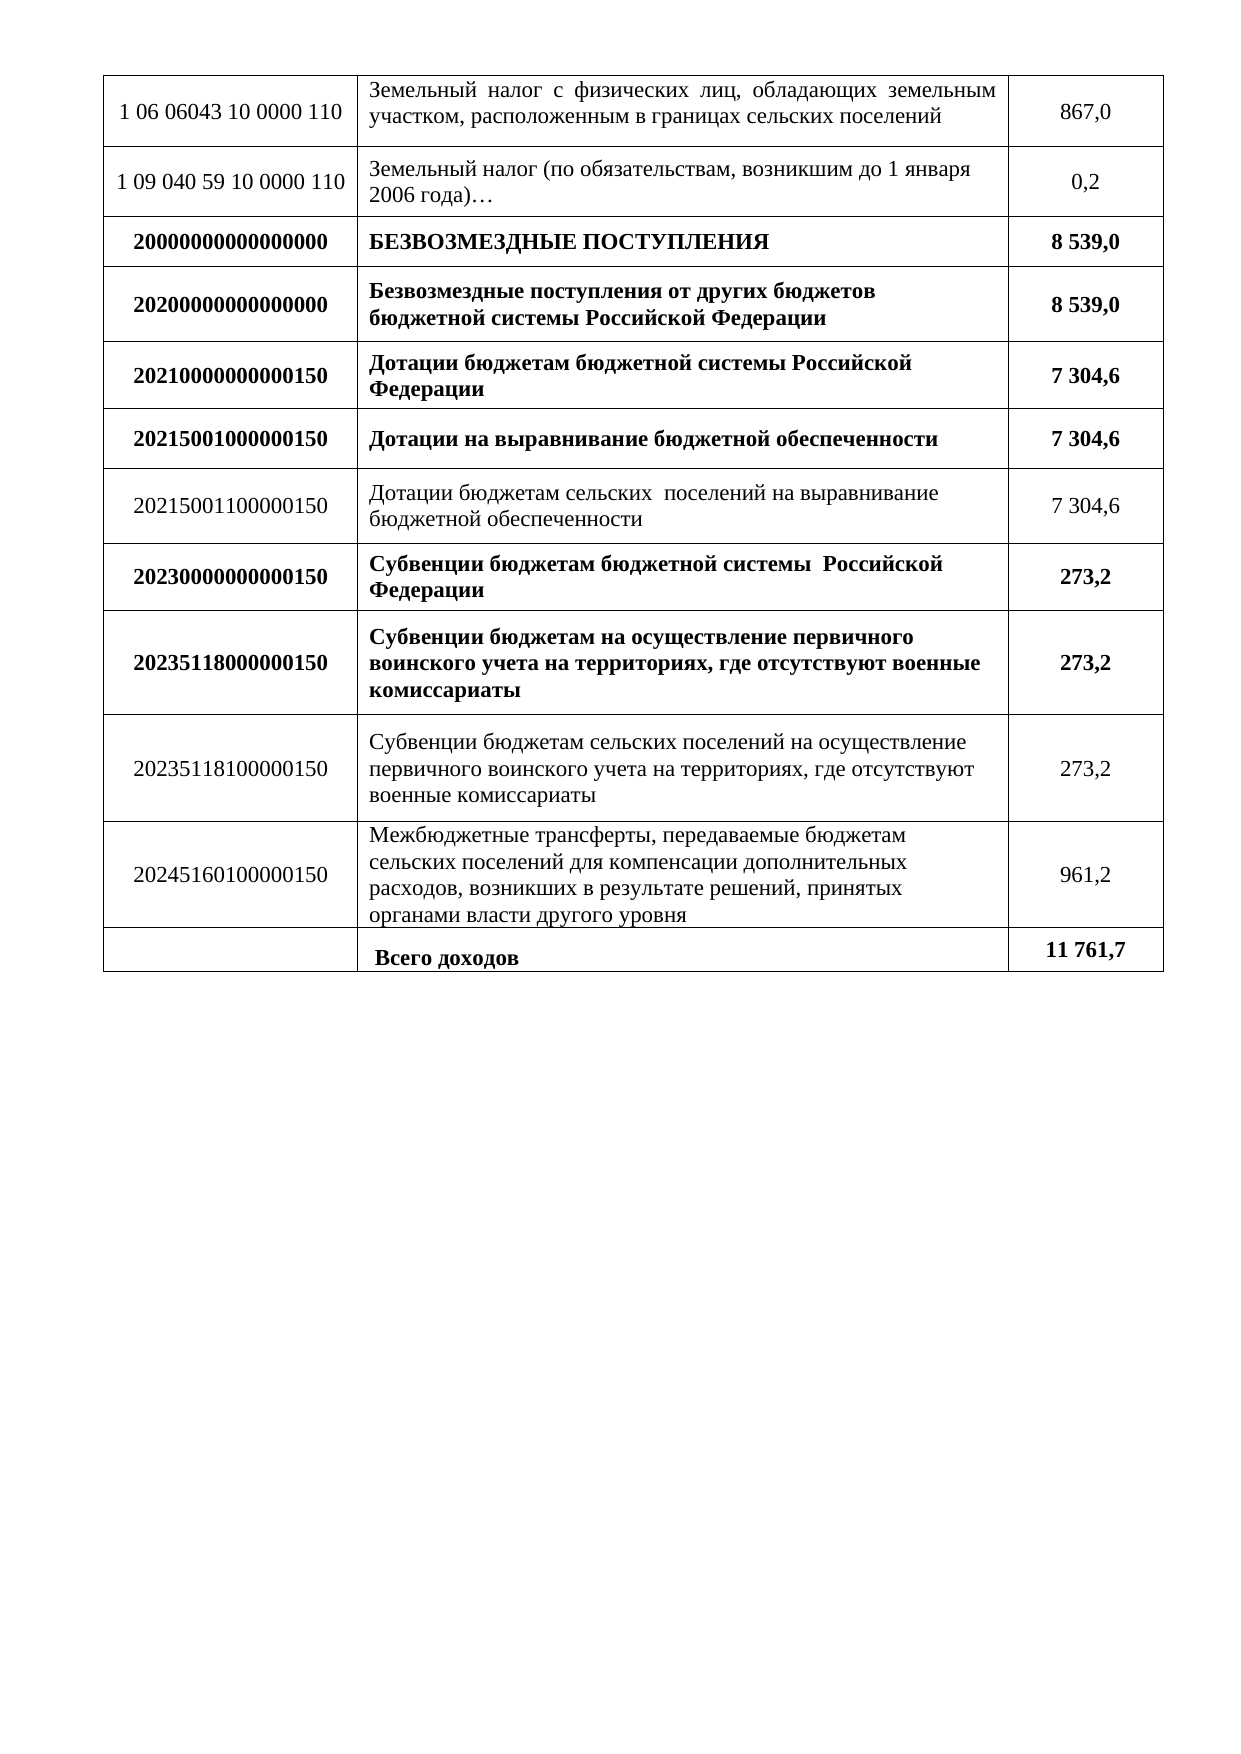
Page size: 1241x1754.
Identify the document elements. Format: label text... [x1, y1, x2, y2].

table_cell Дотации на выравнивание бюджетной обеспеченности [358, 409, 1008, 467]
table_cell Земельный налог (по обязательствам, возникшим до 1 января 2006 года)… [358, 147, 1008, 216]
table_cell Дотации бюджетам сельских поселений на выравнивание бюджетной обеспеченности [358, 469, 1008, 542]
table_cell 273,2 [1009, 715, 1163, 821]
table_cell Безвозмездные поступления от других бюджетов бюджетной системы Российской Федерации [358, 267, 1008, 341]
table_cell 20230000000000150 [104, 544, 357, 609]
table_cell Межбюджетные трансферты, передаваемые бюджетам сельских поселений для компенсации дополнительных расходов, возникших в результате решений, принятых органами власти другого уровня [358, 822, 1008, 927]
table_cell Субвенции бюджетам бюджетной системы Российской Федерации [358, 544, 1008, 609]
table_cell 20215001100000150 [104, 469, 357, 542]
table_cell 20210000000000150 [104, 342, 357, 408]
table_cell 20215001000000150 [104, 409, 357, 467]
table_cell Всего доходов [358, 928, 1008, 971]
table_cell 20235118100000150 [104, 715, 357, 821]
table_cell 961,2 [1009, 822, 1163, 927]
table_cell 8 539,0 [1009, 267, 1163, 341]
table_cell 7 304,6 [1009, 469, 1163, 542]
table_cell 0,2 [1009, 147, 1163, 216]
table_cell Земельный налог с физических лиц, обладающих земельным участком, расположенным в границах сельских поселений [358, 76, 1008, 146]
table_cell 7 304,6 [1009, 409, 1163, 467]
table_cell 273,2 [1009, 544, 1163, 609]
table_cell 20235118000000150 [104, 611, 357, 714]
table_cell 20245160100000150 [104, 822, 357, 927]
table_cell 7 304,6 [1009, 342, 1163, 408]
table_cell 1 09 040 59 10 0000 110 [104, 147, 357, 216]
table_cell [104, 928, 357, 971]
table_cell БЕЗВОЗМЕЗДНЫЕ ПОСТУПЛЕНИЯ [358, 217, 1008, 266]
table_cell 8 539,0 [1009, 217, 1163, 266]
table_cell 20200000000000000 [104, 267, 357, 341]
table_cell 867,0 [1009, 76, 1163, 146]
table_cell 1 06 06043 10 0000 110 [104, 76, 357, 146]
table_cell Субвенции бюджетам на осуществление первичного воинского учета на территориях, где отсутствуют военные комиссариаты [358, 611, 1008, 714]
table_cell Субвенции бюджетам сельских поселений на осуществление первичного воинского учета на территориях, где отсутствуют военные комиссариаты [358, 715, 1008, 821]
table_cell 20000000000000000 [104, 217, 357, 266]
table_cell 273,2 [1009, 611, 1163, 714]
table_cell 11 761,7 [1009, 928, 1163, 971]
table_cell Дотации бюджетам бюджетной системы Российской Федерации [358, 342, 1008, 408]
